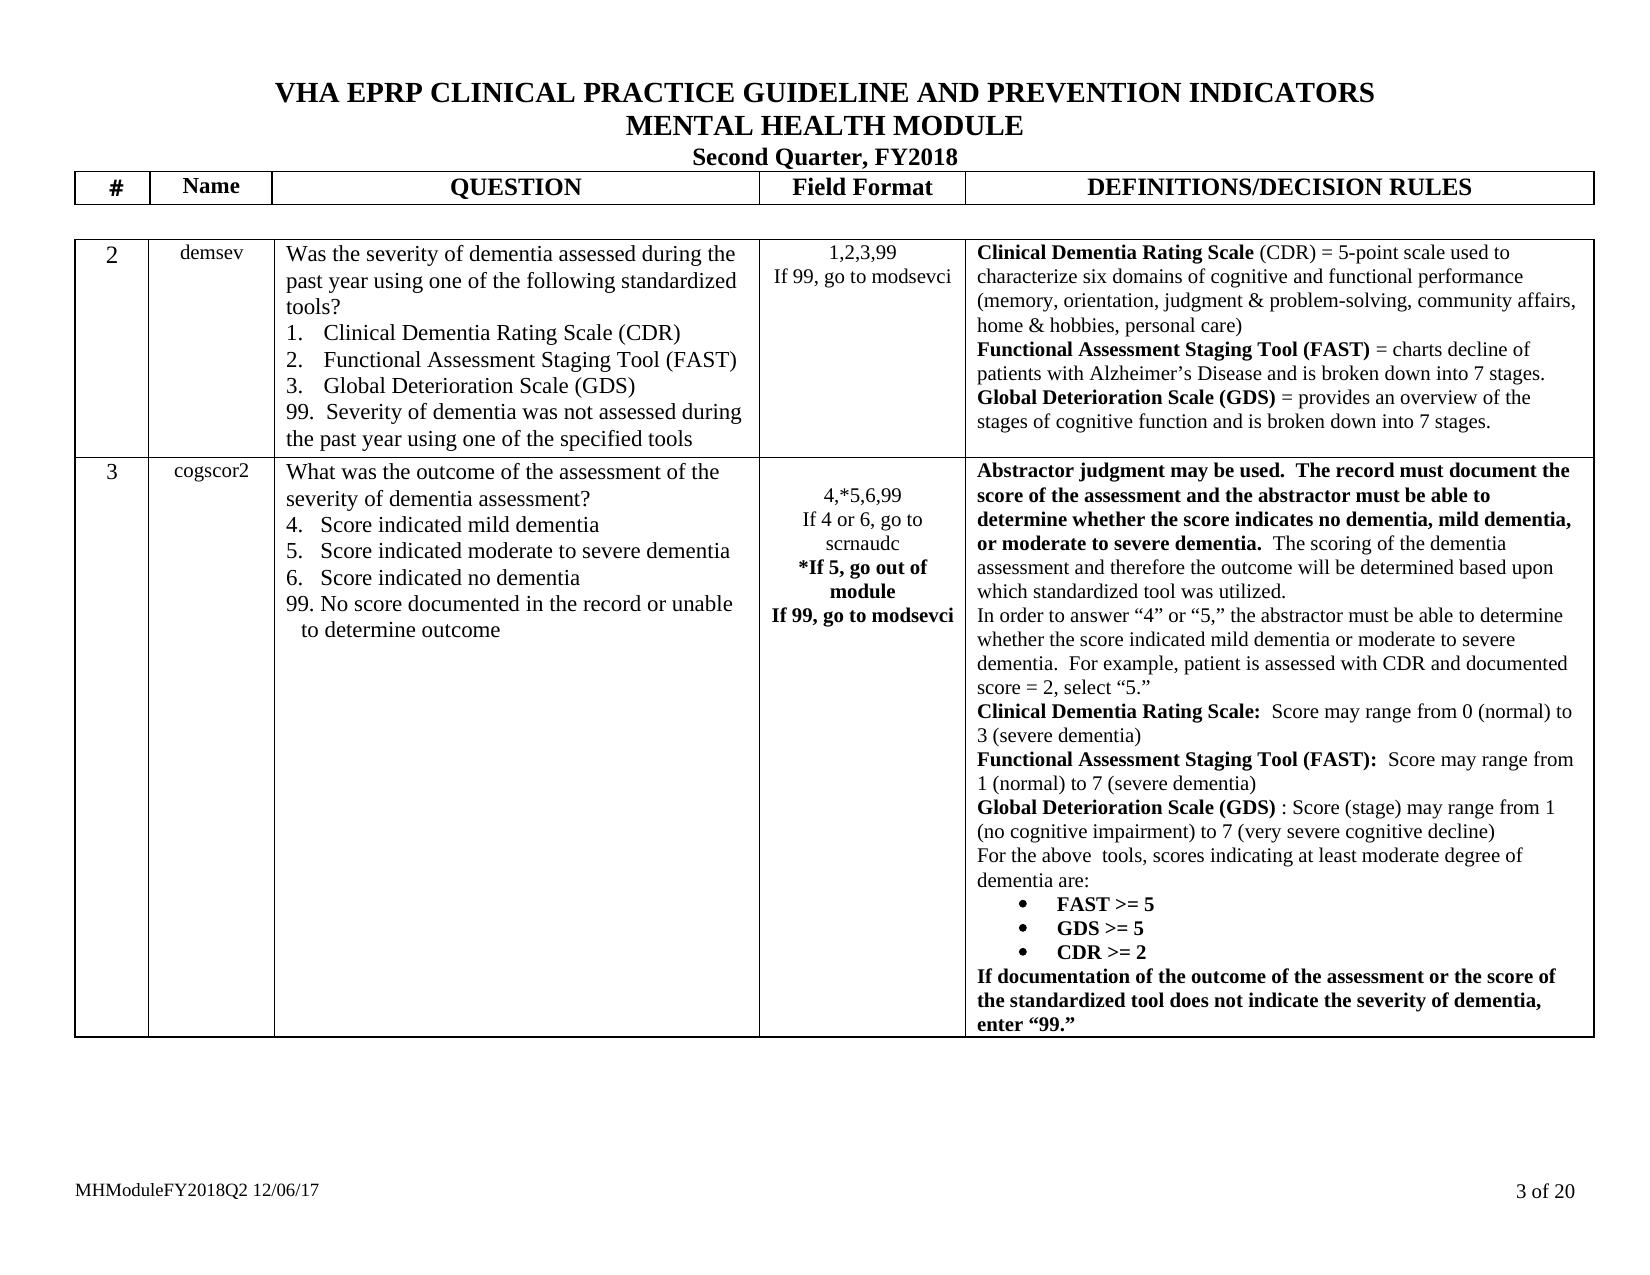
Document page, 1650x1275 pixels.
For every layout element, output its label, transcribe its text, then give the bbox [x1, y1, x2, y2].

table_header Was the severity of dementia assessed during the past year using one of the following standardized tools? Clinical Dementia Rating Scale (CDR) Functional Assessment Staging Tool (FAST) Global Deterioration Scale (GDS) 99. Severity of dementia was not assessed during the past year using one of the specified tools [275, 240, 759, 457]
table_header 1,2,3,99 If 99, go to modsevci [760, 240, 965, 457]
table_header Clinical Dementia Rating Scale (CDR) = 5-point scale used to characterize six domains of cognitive and functional performance (memory, orientation, judgment & problem-solving, community affairs, home & hobbies, personal care) Functional Assessment Staging Tool (FAST) = charts decline of patients with Alzheimer’s Disease and is broken down into 7 stages. Global Deterioration Scale (GDS) = provides an overview of the stages of cognitive function and is broken down into 7 stages. [966, 240, 1593, 457]
table_header 2 [76, 240, 148, 457]
table_cell 4,*5,6,99 If 4 or 6, go to scrnaudc *If 5, go out of module If 99, go to modsevci [760, 458, 965, 1036]
table_header demsev [149, 240, 274, 457]
table_cell cogscor2 [149, 458, 274, 1036]
table_cell 3 [76, 458, 148, 1036]
table_cell Abstractor judgment may be used. The record must document the score of the assessment and the abstractor must be able to determine whether the score indicates no dementia, mild dementia, or moderate to severe dementia. The scoring of the dementia assessment and therefore the outcome will be determined based upon which standardized tool was utilized. In order to answer “4” or “5,” the abstractor must be able to determine whether the score indicated mild dementia or moderate to severe dementia. For example, patient is assessed with CDR and documented score = 2, select “5.” Clinical Dementia Rating Scale: Score may range from 0 (normal) to 3 (severe dementia) Functional Assessment Staging Tool (FAST): Score may range from 1 (normal) to 7 (severe dementia) Global Deterioration Scale (GDS) : Score (stage) may range from 1 (no cognitive impairment) to 7 (very severe cognitive decline) For the above tools, scores indicating at least moderate degree of dementia are: FAST >= 5 GDS >= 5 CDR >= 2 If documentation of the outcome of the assessment or the score of the standardized tool does not indicate the severity of dementia, enter “99.” [966, 458, 1593, 1036]
table_cell What was the outcome of the assessment of the severity of dementia assessment? 4. Score indicated mild dementia 5. Score indicated moderate to severe dementia 6. Score indicated no dementia 99. No score documented in the record or unable to determine outcome [275, 458, 759, 1036]
